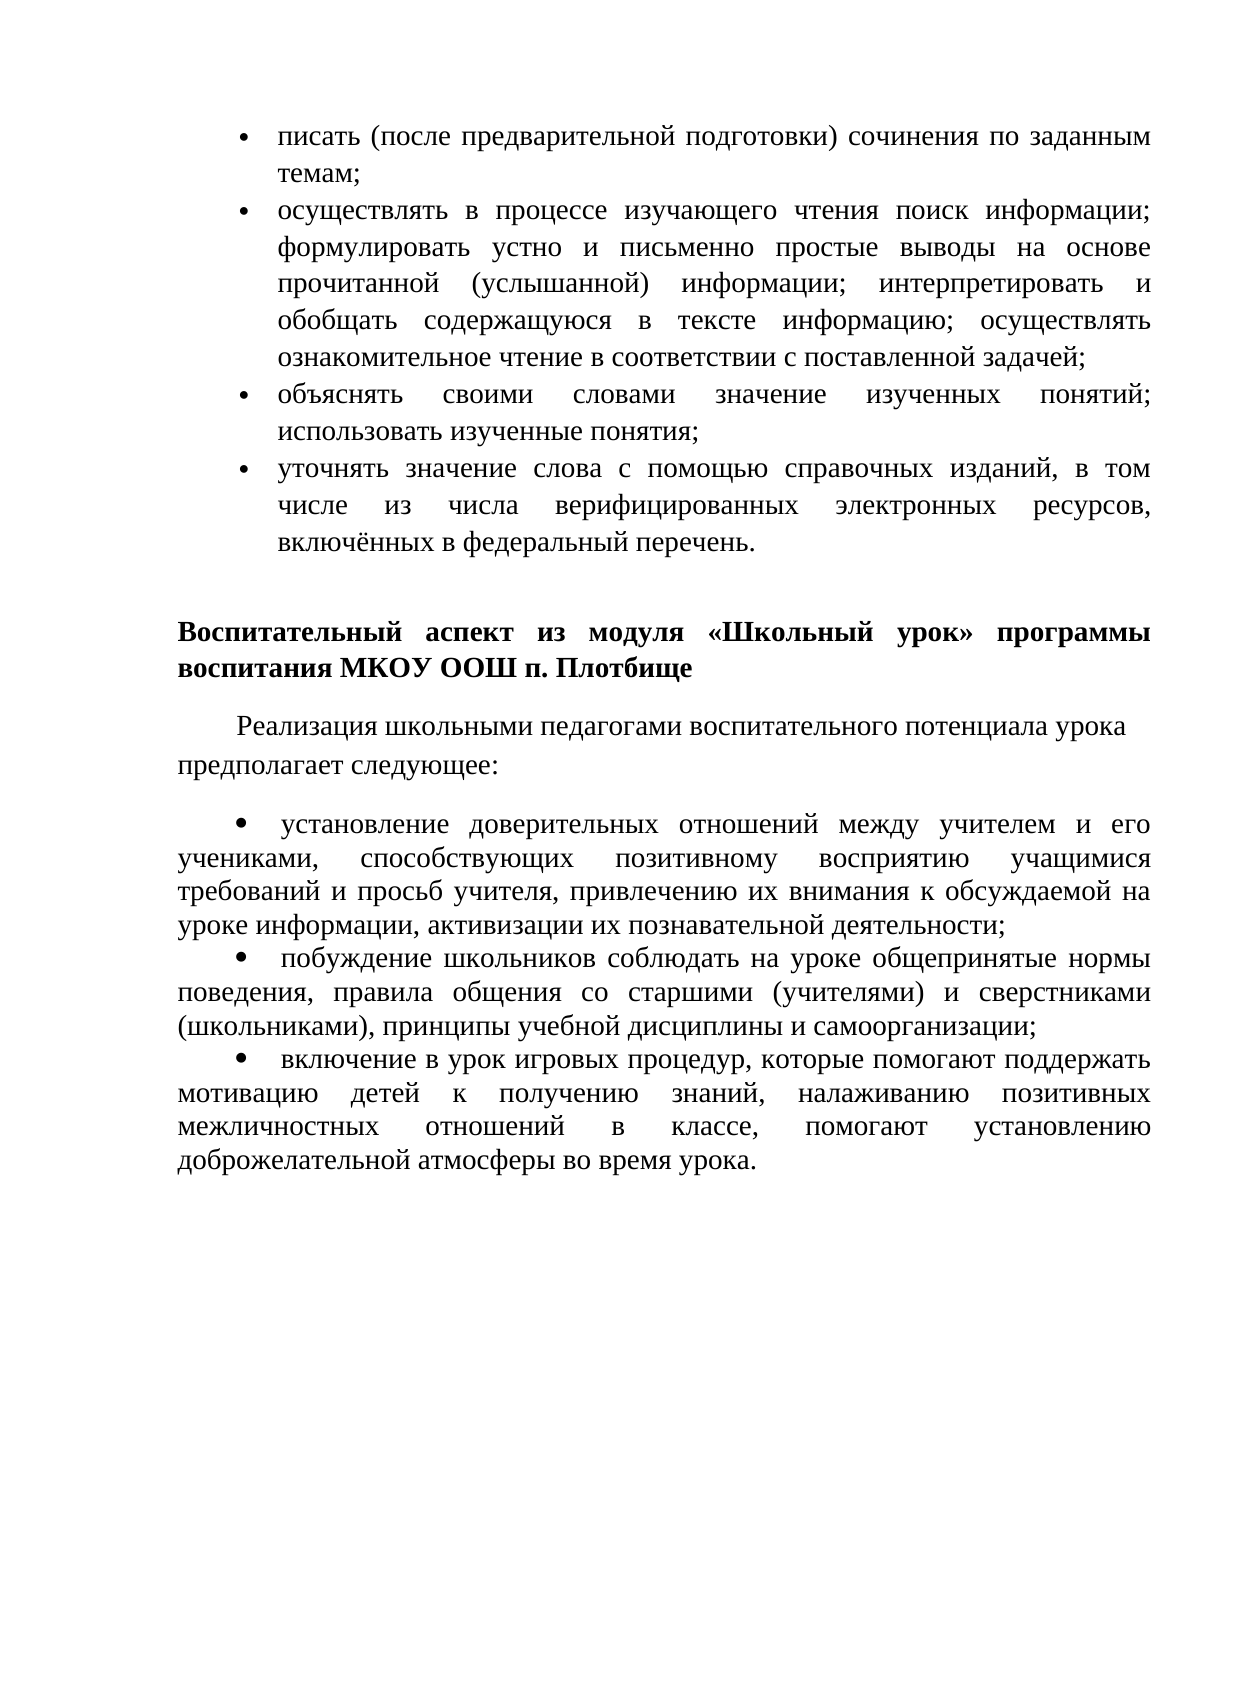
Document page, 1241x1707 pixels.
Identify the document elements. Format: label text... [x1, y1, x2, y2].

text Реализация школьными педагогами воспитательного потенциала урока предполагает следующее: [177, 708, 1152, 780]
list осуществлять в процессе изучающего чтения поиск информации; формулировать устно и письменно простые выводы на основе прочитанной (услышанной) информации; интерпретировать и обобщать содержащуюся в тексте информацию; осуществлять ознакомительное чтение в соответствии с поставленной задачей; [240, 192, 1152, 373]
list уточнять значение слова с помощью справочных изданий, в том числе из числа верифицированных электронных ресурсов, включённых в федеральный перечень. [240, 450, 1152, 557]
list установление доверительных отношений между учителем и его учениками, способствующих позитивному восприятию учащимися требований и просьб учителя, привлечению их внимания к обсуждаемой на уроке информации, активизации их познавательной деятельности; [177, 806, 1152, 940]
list включение в урок игровых процедур, которые помогают поддержать мотивацию детей к получению знаний, налаживанию позитивных межличностных отношений в классе, помогают установлению доброжелательной атмосферы во время урока. [177, 1041, 1152, 1175]
list писать (после предварительной подготовки) сочинения по заданным темам; [240, 118, 1152, 188]
list побуждение школьников соблюдать на уроке общепринятые нормы поведения, правила общения со старшими (учителями) и сверстниками (школьниками), принципы учебной дисциплины и самоорганизации; [177, 940, 1152, 1041]
text Воспитательный аспект из модуля «Школьный урок» программы воспитания МКОУ ООШ п. Плотбище [177, 614, 1152, 684]
list объяснять своими словами значение изученных понятий; использовать изученные понятия; [240, 376, 1152, 447]
